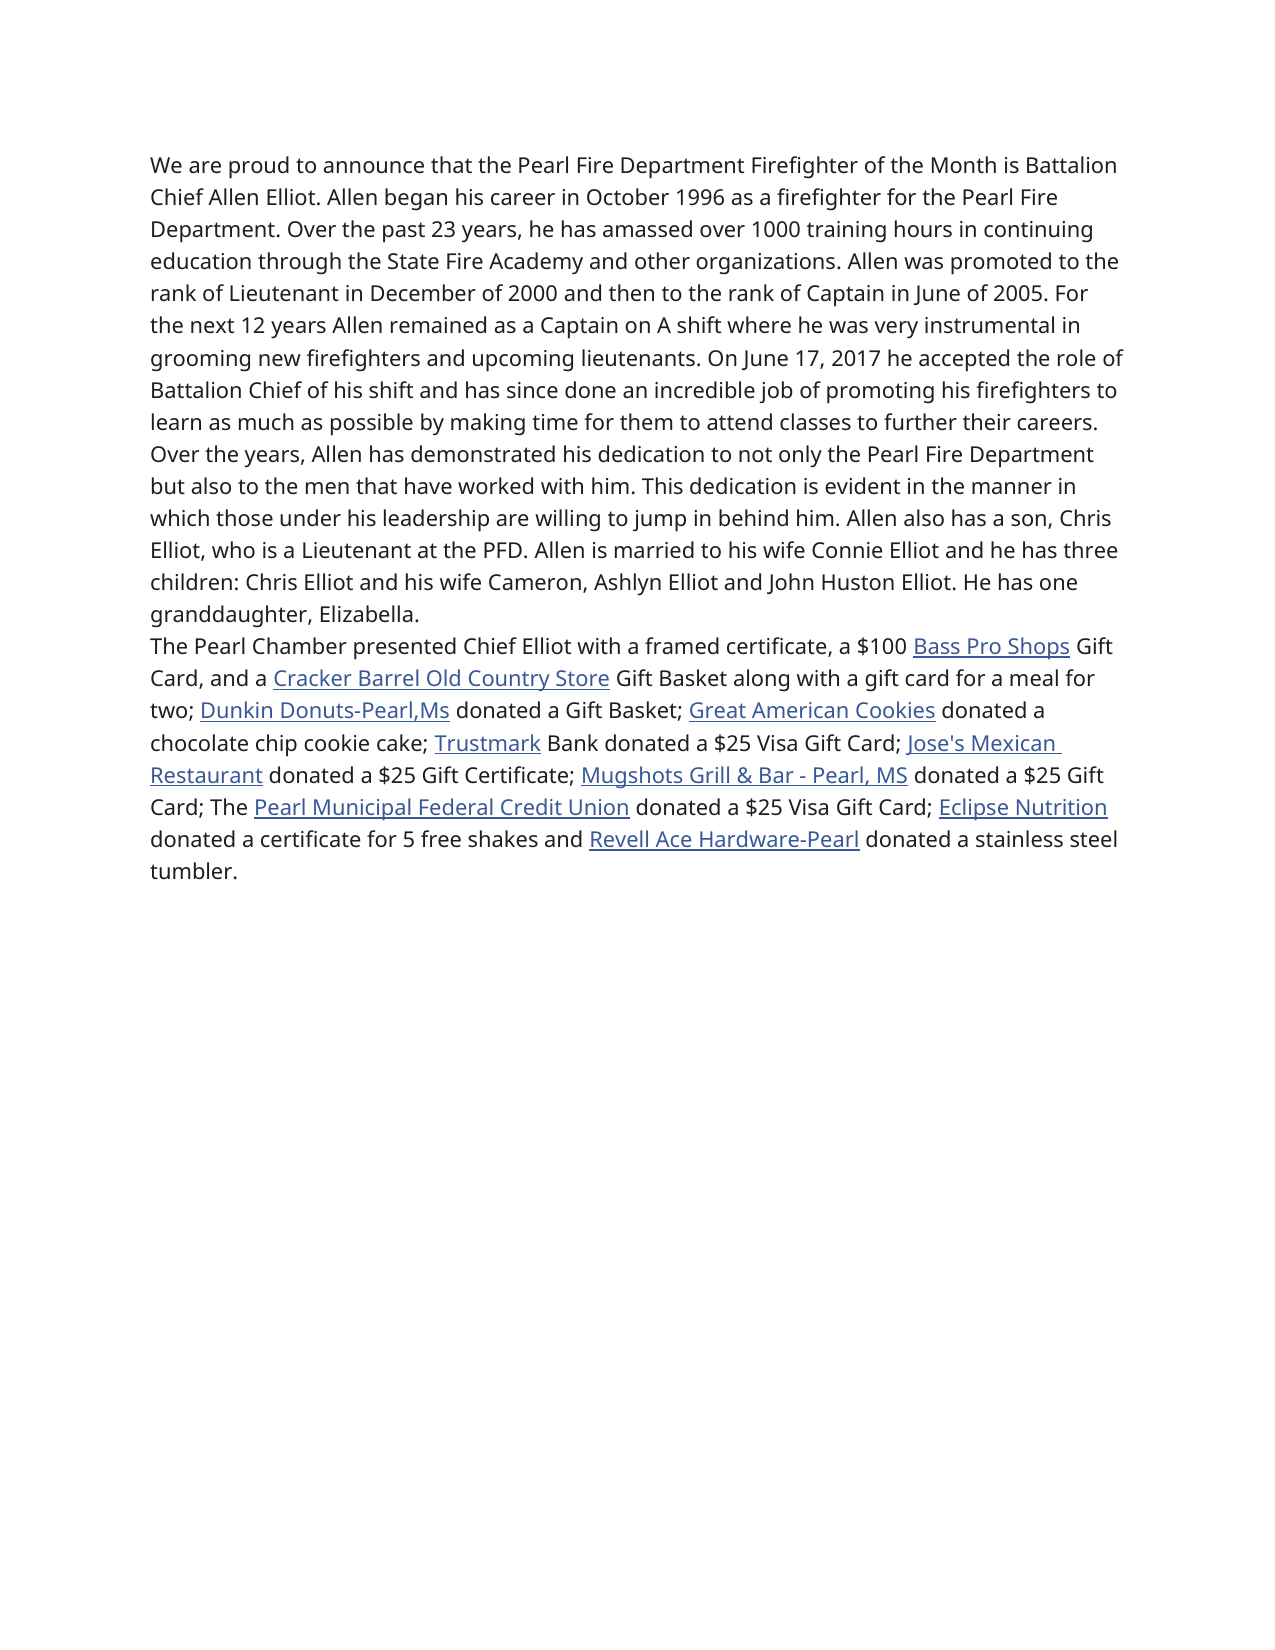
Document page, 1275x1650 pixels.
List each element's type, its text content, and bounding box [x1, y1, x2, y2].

text We are proud to announce that the Pearl Fire Department Firefighter of the Month is Battalion Chief Allen Elliot. Allen began his career in October 1996 as a firefighter for the Pearl Fire Department. Over the past 23 years, he has amassed over 1000 training hours in continuing education through the State Fire Academy and other organizations. Allen was promoted to the rank of Lieutenant in December of 2000 and then to the rank of Captain in June of 2005. For the next 12 years Allen remained as a Captain on A shift where he was very instrumental in grooming new firefighters and upcoming lieutenants. On June 17, 2017 he accepted the role of Battalion Chief of his shift and has since done an incredible job of promoting his firefighters to learn as much as possible by making time for them to attend classes to further their careers. Over the years, Allen has demonstrated his dedication to not only the Pearl Fire Department but also to the men that have worked with him. This dedication is evident in the manner in which those under his leadership are willing to jump in behind him. Allen also has a son, Chris Elliot, who is a Lieutenant at the PFD. Allen is married to his wife Connie Elliot and he has three children: Chris Elliot and his wife Cameron, Ashlyn Elliot and John Huston Elliot. He has one granddaughter, Elizabella. The Pearl Chamber presented Chief Elliot with a framed certificate, a $100 Bass Pro Shops Gift Card, and a Cracker Barrel Old Country Store Gift Basket along with a gift card for a meal for two; Dunkin Donuts-Pearl,Ms donated a Gift Basket; Great American Cookies donated a chocolate chip cookie cake; Trustmark Bank donated a $25 Visa Gift Card; Jose's Mexican Restaurant donated a $25 Gift Certificate; Mugshots Grill & Bar - Pearl, MS donated a $25 Gift Card; The Pearl Municipal Federal Credit Union donated a $25 Visa Gift Card; Eclipse Nutrition donated a certificate for 5 free shakes and Revell Ace Hardware-Pearl donated a stainless steel tumbler. [150, 150, 1125, 886]
